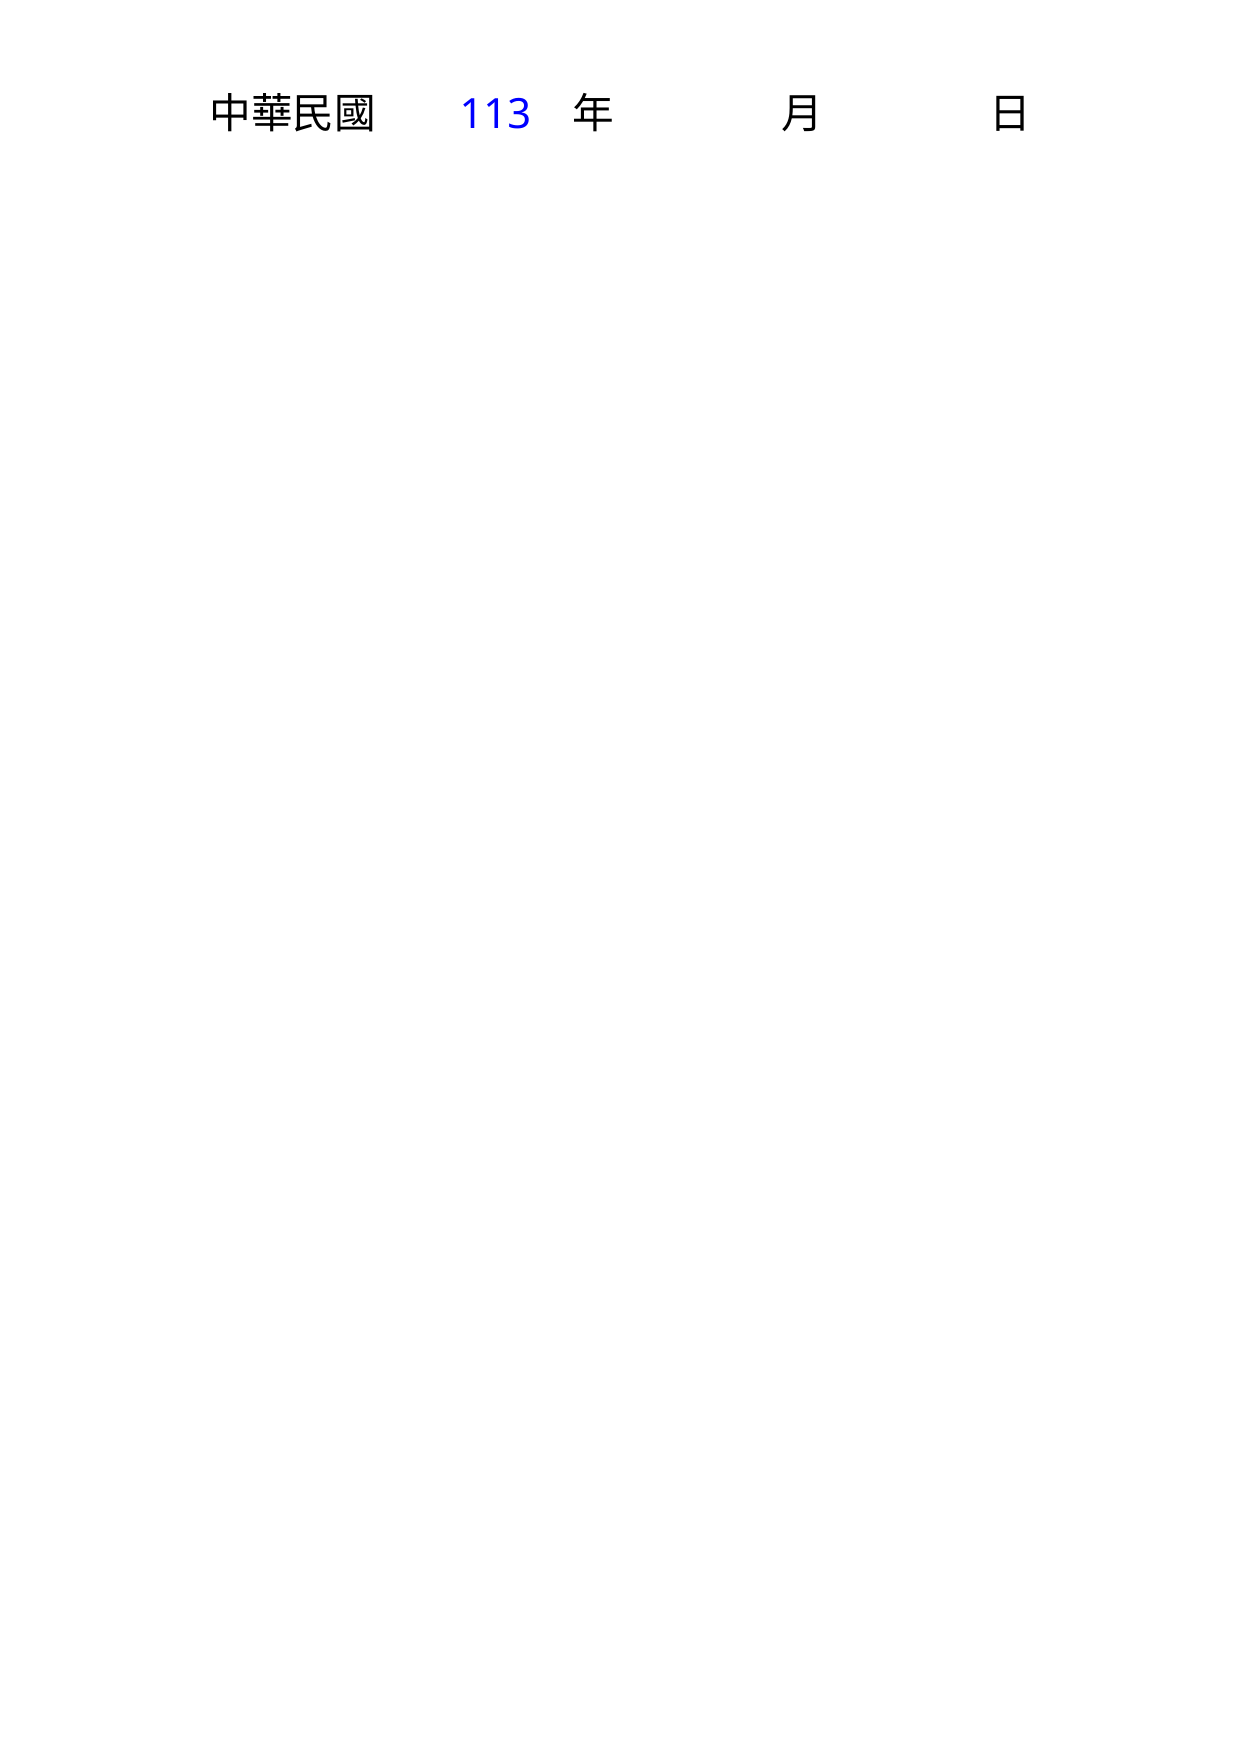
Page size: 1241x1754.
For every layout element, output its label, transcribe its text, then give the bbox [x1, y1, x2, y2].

text 中華民國 113 年 月 日 [89, 72, 1152, 147]
